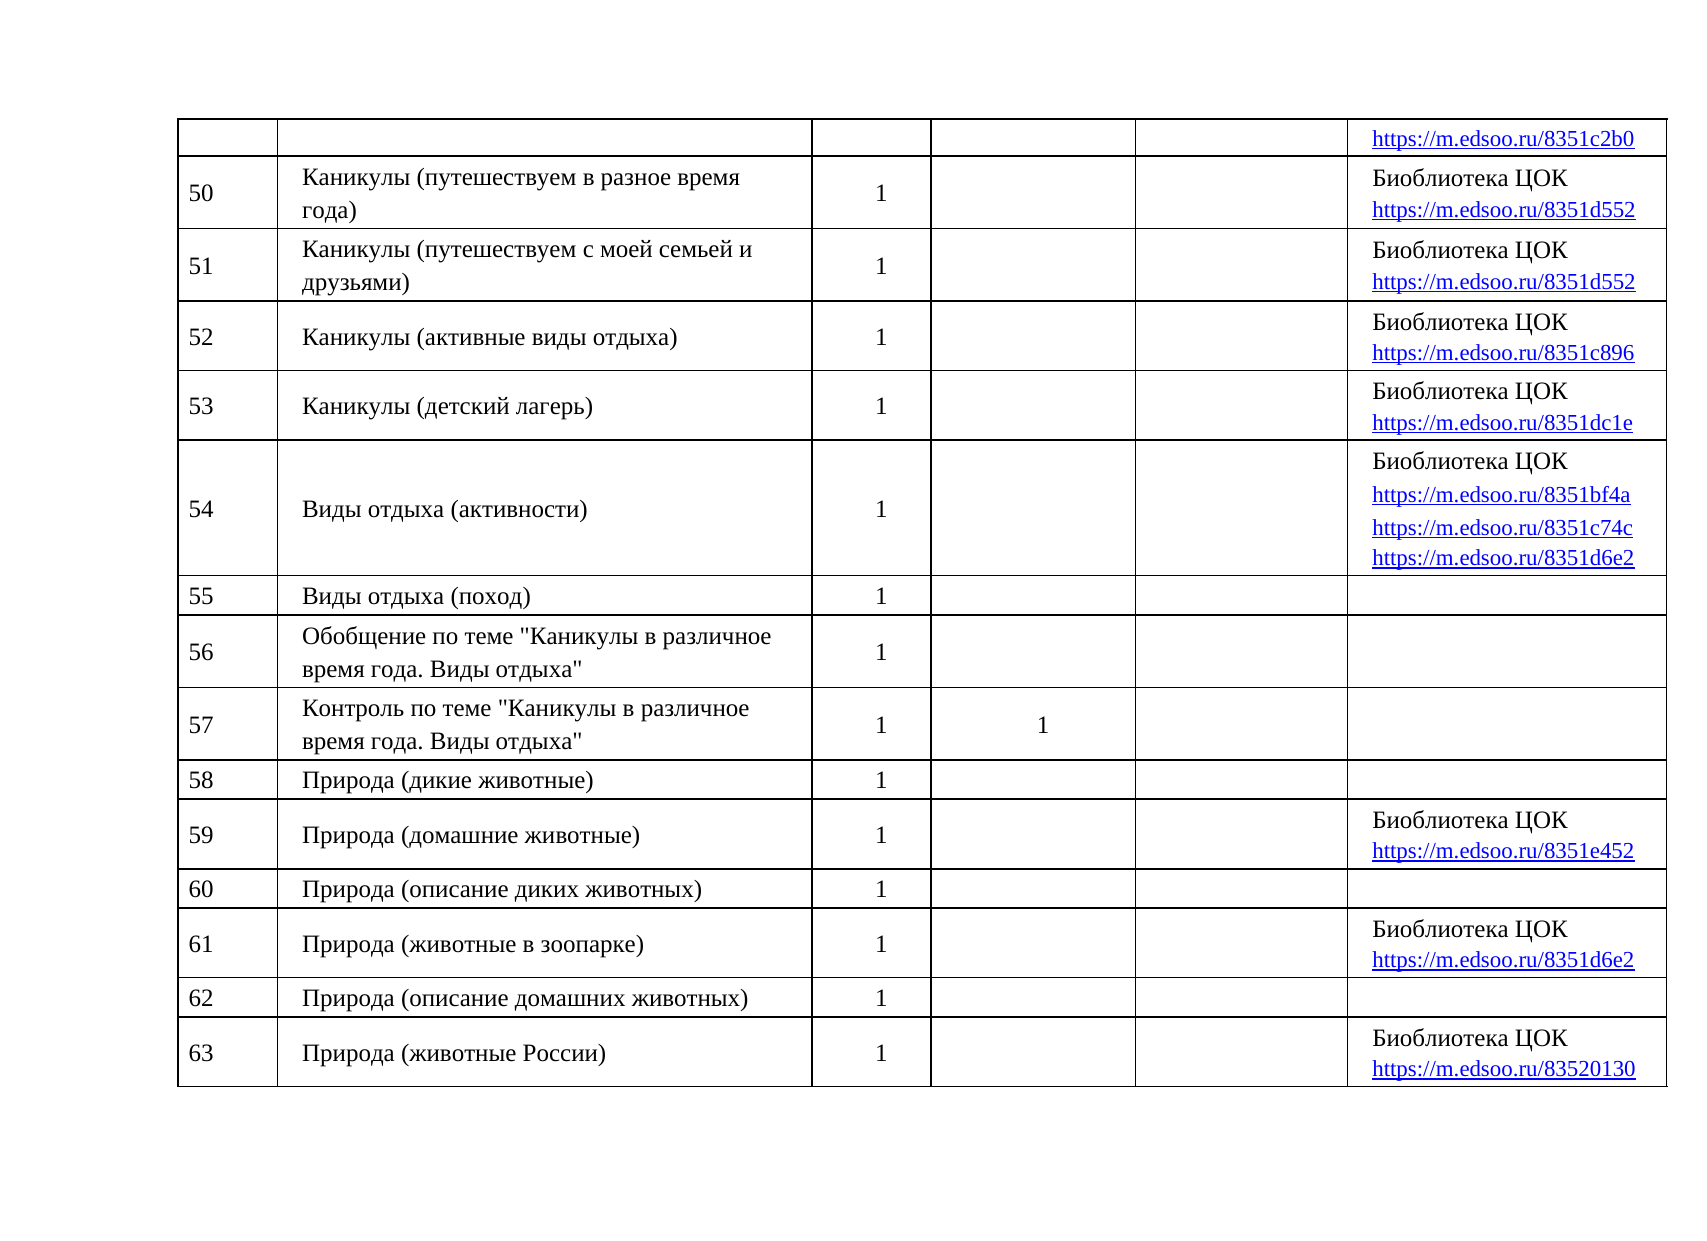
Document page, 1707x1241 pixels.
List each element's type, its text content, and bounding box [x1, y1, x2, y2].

table_cell Виды отдыха (активности) [278, 441, 811, 575]
table_cell [1136, 229, 1347, 300]
table_cell [1136, 576, 1347, 614]
table_cell [1348, 870, 1666, 907]
table_cell 1 [813, 761, 930, 798]
table_cell Обобщение по теме "Каникулы в различное время года. Виды отдыха" [278, 616, 811, 686]
table_cell [932, 978, 1135, 1016]
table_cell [1348, 120, 1666, 155]
table_cell Природа (домашние животные) [278, 800, 811, 868]
table_cell 1 [813, 1018, 930, 1086]
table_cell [1348, 1018, 1666, 1086]
table_cell [1136, 909, 1347, 977]
table_cell [1136, 371, 1347, 439]
table_cell Биоблиотека ЦОК https://m.edsoo.ru/8351d6e2 [1348, 909, 1666, 977]
table_cell Природа (дикие животные) [278, 761, 811, 798]
table_cell Природа (животные России) [278, 1018, 811, 1086]
table_cell [1136, 800, 1347, 868]
table_cell Природа (описание домашних животных) [278, 978, 811, 1016]
table_cell [932, 761, 1135, 798]
table_cell Каникулы (активные виды отдыха) [278, 302, 811, 369]
table_cell [932, 157, 1135, 227]
table_cell 57 [179, 688, 277, 759]
table_cell 1 [813, 576, 930, 614]
table_cell 1 [813, 120, 930, 155]
table_cell 49 [179, 120, 277, 155]
table_cell Биоблиотека ЦОК https://m.edsoo.ru/8351c896 [1348, 302, 1666, 369]
table_cell Биоблиотека ЦОК https://m.edsoo.ru/8351e452 [1348, 800, 1666, 868]
table_cell 63 [179, 1018, 277, 1086]
table_cell Биоблиотека ЦОК https://m.edsoo.ru/8351d552 [1348, 229, 1666, 300]
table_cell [278, 120, 811, 155]
table_cell 1 [813, 229, 930, 300]
table_cell 1 [813, 441, 930, 575]
table_cell Каникулы (путешествуем с моей семьей и друзьями) [278, 229, 811, 300]
table_cell Каникулы (детский лагерь) [278, 371, 811, 439]
table_cell Биоблиотека ЦОК https://m.edsoo.ru/8351d552 [1348, 157, 1666, 227]
table_cell Каникулы (путешествуем в разное время года) [278, 157, 811, 227]
table_cell [1136, 688, 1347, 759]
table_cell [1136, 120, 1347, 155]
table_cell Природа (животные в зоопарке) [278, 909, 811, 977]
table_cell 51 [179, 229, 277, 300]
table_cell [932, 870, 1135, 907]
table_cell 1 [813, 371, 930, 439]
table_cell [932, 576, 1135, 614]
table_cell 59 [179, 800, 277, 868]
table_cell 61 [179, 909, 277, 977]
table_cell [932, 909, 1135, 977]
table_cell [1348, 978, 1666, 1016]
table_cell Виды отдыха (поход) [278, 576, 811, 614]
table_cell 1 [932, 688, 1135, 759]
table_cell [1348, 616, 1666, 686]
table_cell [932, 371, 1135, 439]
table_cell [1136, 870, 1347, 907]
table_cell 1 [813, 978, 930, 1016]
table_cell [932, 441, 1135, 575]
table_cell Биоблиотека ЦОК https://m.edsoo.ru/8351dc1e [1348, 371, 1666, 439]
table_cell 55 [179, 576, 277, 614]
table_cell Биоблиотека ЦОК https://m.edsoo.ru/8351bf4a https://m.edsoo.ru/8351c74c https://m.edsoo.ru/8351d6e2 [1348, 441, 1666, 575]
table_cell [932, 229, 1135, 300]
table_cell [1136, 441, 1347, 575]
table_cell 54 [179, 441, 277, 575]
table_cell [1136, 302, 1347, 369]
table_cell 56 [179, 616, 277, 686]
table_cell 50 [179, 157, 277, 227]
table_cell 1 [813, 688, 930, 759]
table_cell [1136, 1018, 1347, 1086]
table_cell [1348, 761, 1666, 798]
table_cell [932, 616, 1135, 686]
table_cell [1136, 157, 1347, 227]
table_cell 1 [813, 302, 930, 369]
table_cell 52 [179, 302, 277, 369]
table_cell [1136, 978, 1347, 1016]
table_cell [932, 1018, 1135, 1086]
table_cell 1 [813, 157, 930, 227]
table_cell [1136, 616, 1347, 686]
table_cell [932, 800, 1135, 868]
table_cell 58 [179, 761, 277, 798]
table_cell 1 [813, 800, 930, 868]
table_cell [1348, 688, 1666, 759]
table_cell 1 [813, 616, 930, 686]
table_cell [1348, 576, 1666, 614]
table_cell [932, 302, 1135, 369]
table_cell [1136, 761, 1347, 798]
table_cell 1 [813, 870, 930, 907]
table_cell 62 [179, 978, 277, 1016]
table_cell Природа (описание диких животных) [278, 870, 811, 907]
table_cell 60 [179, 870, 277, 907]
table_cell 53 [179, 371, 277, 439]
table_cell 1 [813, 909, 930, 977]
table_cell Контроль по теме "Каникулы в различное время года. Виды отдыха" [278, 688, 811, 759]
table_cell [932, 120, 1135, 155]
